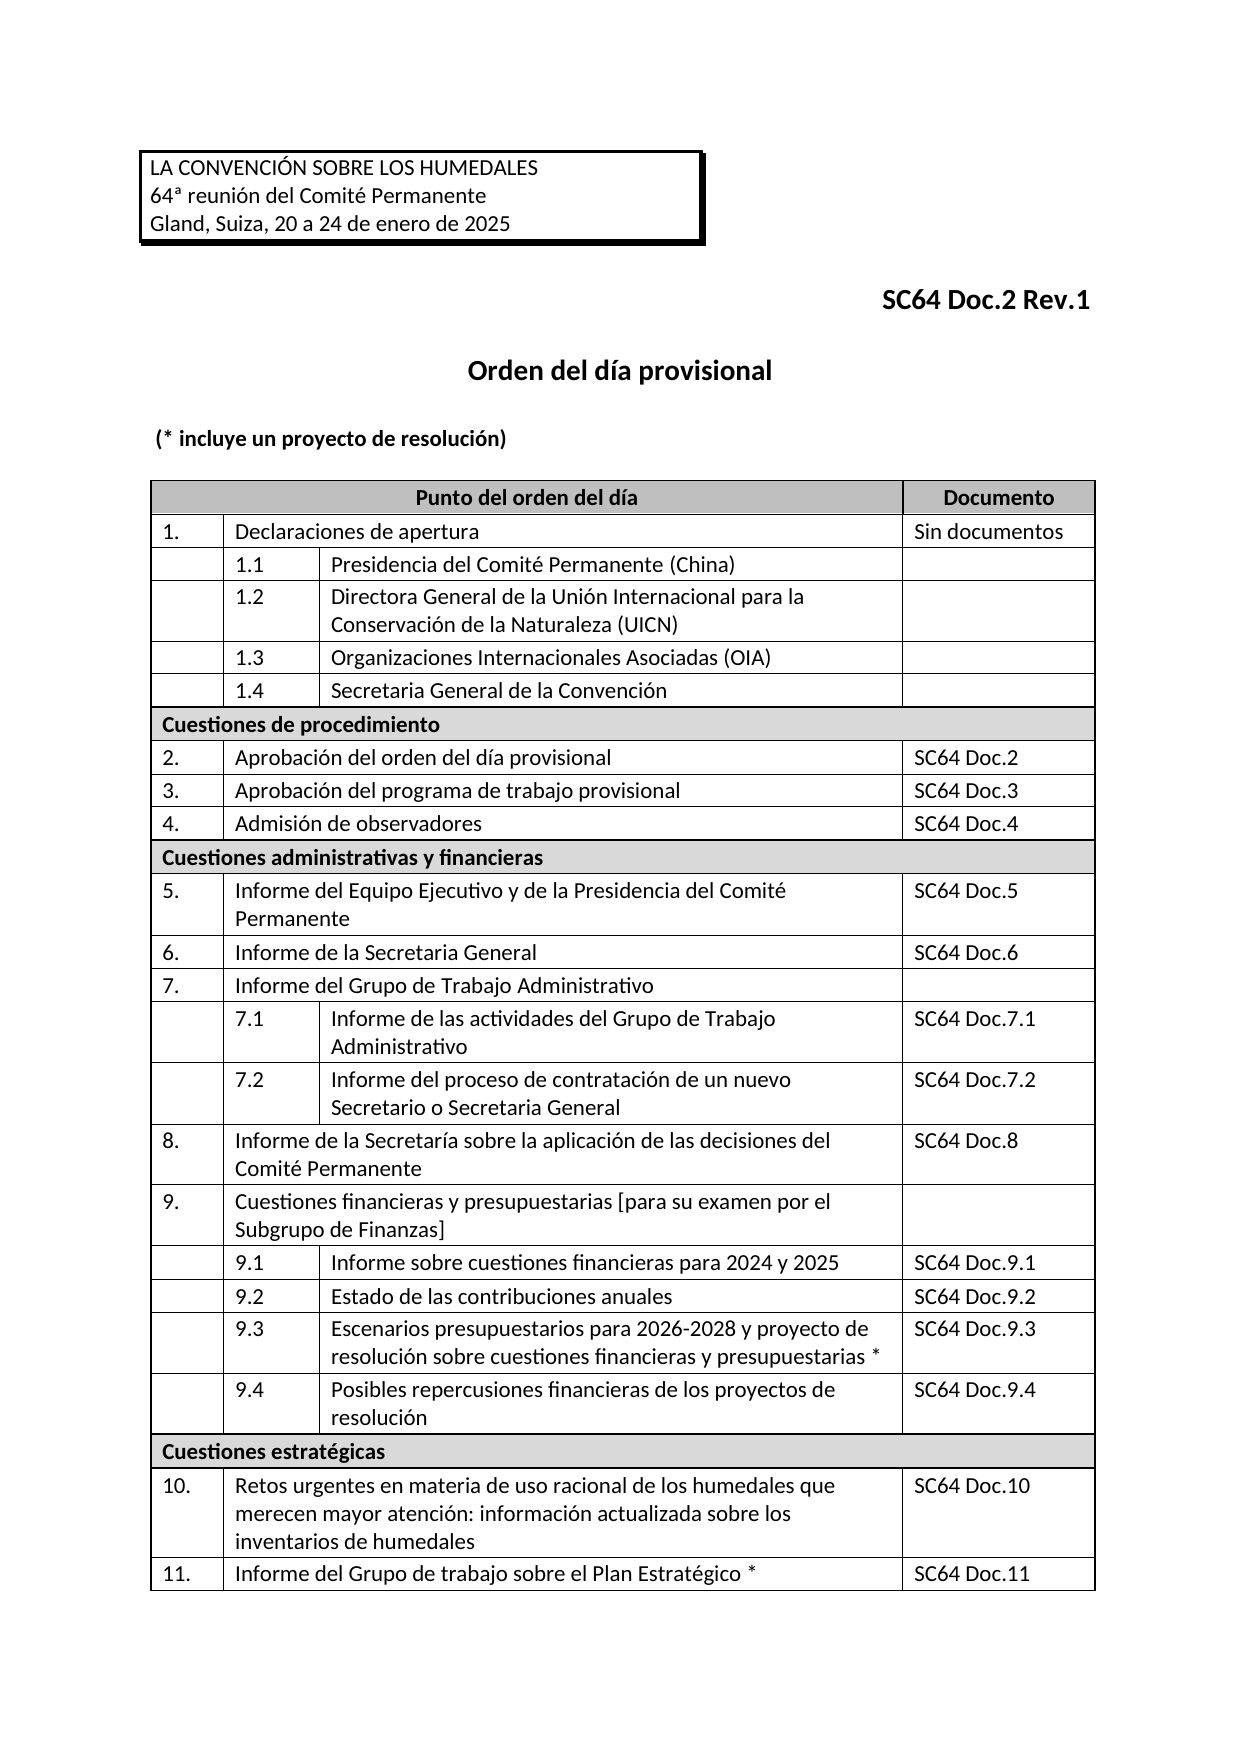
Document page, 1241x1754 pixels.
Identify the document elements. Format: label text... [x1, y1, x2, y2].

table_cell Aprobación del programa de trabajo provisional [224, 775, 902, 806]
text LA CONVENCIÓN SOBRE LOS HUMEDALES [142, 153, 699, 178]
table_cell Escenarios presupuestarios para 2026-2028 y proyecto de resolución sobre cuestiones financieras y presupuestarias * [320, 1313, 902, 1373]
table_cell 7.1 [224, 1002, 319, 1062]
table_cell Cuestiones financieras y presupuestarias [para su examen por el Subgrupo de Finanzas] [224, 1185, 902, 1245]
text 64ª reunión del Comité Permanente [142, 178, 699, 206]
table_cell 10. [152, 1469, 223, 1557]
table_cell Declaraciones de apertura [224, 515, 902, 547]
table_cell Posibles repercusiones financieras de los proyectos de resolución [320, 1374, 902, 1433]
table_header Documento [904, 481, 1094, 513]
table_cell Aprobación del orden del día provisional [224, 741, 902, 773]
table_cell Secretaria General de la Convención [320, 674, 902, 706]
table_cell [152, 1002, 223, 1062]
table_cell SC64 Doc.5 [903, 874, 1094, 934]
table_cell Retos urgentes en materia de uso racional de los humedales que merecen mayor atención: información actualizada sobre los inventarios de humedales [224, 1469, 902, 1557]
table_cell SC64 Doc.9.3 [903, 1313, 1094, 1373]
table_cell SC64 Doc.10 [903, 1469, 1094, 1557]
table_cell 9.4 [224, 1374, 319, 1433]
table_cell Organizaciones Internacionales Asociadas (OIA) [320, 642, 902, 673]
table_header Punto del orden del día [152, 481, 902, 513]
table_cell Admisión de observadores [224, 807, 902, 839]
table_cell [903, 674, 1094, 706]
table_cell SC64 Doc.4 [903, 807, 1094, 839]
table_cell Cuestiones administrativas y financieras [152, 841, 1094, 873]
table_cell SC64 Doc.9.4 [903, 1374, 1094, 1433]
table_cell 9.3 [224, 1313, 319, 1373]
table_cell Informe de las actividades del Grupo de Trabajo Administrativo [320, 1002, 902, 1062]
table_cell SC64 Doc.11 [903, 1558, 1094, 1589]
table_cell Presidencia del Comité Permanente (China) [320, 548, 902, 580]
table_cell Estado de las contribuciones anuales [320, 1280, 902, 1312]
table_cell [152, 642, 223, 673]
table_cell 5. [152, 874, 223, 934]
table_cell 7.2 [224, 1063, 319, 1123]
table_cell Informe del proceso de contratación de un nuevo Secretario o Secretaria General [320, 1063, 902, 1123]
table_cell Directora General de la Unión Internacional para la Conservación de la Naturaleza (UICN) [320, 581, 902, 641]
table_cell Informe sobre cuestiones financieras para 2024 y 2025 [320, 1246, 902, 1279]
table_cell 3. [152, 775, 223, 806]
table_cell 9.2 [224, 1280, 319, 1312]
table_cell [903, 581, 1094, 641]
table_cell Informe del Equipo Ejecutivo y de la Presidencia del Comité Permanente [224, 874, 902, 934]
table_cell [152, 581, 223, 641]
table_cell 1.2 [224, 581, 319, 641]
table_cell [903, 548, 1094, 580]
table_cell 7. [152, 969, 223, 1001]
table_cell 4. [152, 807, 223, 839]
table_cell [152, 1313, 223, 1373]
table_cell SC64 Doc.6 [903, 936, 1094, 968]
table_cell Informe del Grupo de Trabajo Administrativo [224, 969, 902, 1001]
table_cell 9.1 [224, 1246, 319, 1279]
table_cell Cuestiones estratégicas [152, 1435, 1094, 1467]
table_cell SC64 Doc.8 [903, 1125, 1094, 1184]
table_cell [152, 548, 223, 580]
table_cell SC64 Doc.9.2 [903, 1280, 1094, 1312]
table_cell 6. [152, 936, 223, 968]
table_cell SC64 Doc.2 [903, 741, 1094, 773]
table_cell SC64 Doc.9.1 [903, 1246, 1094, 1279]
text Gland, Suiza, 20 a 24 de enero de 2025 [142, 206, 699, 239]
table_cell 1. [152, 515, 223, 547]
table_cell [152, 1063, 223, 1123]
table_cell 2. [152, 741, 223, 773]
table_cell 9. [152, 1185, 223, 1245]
table_cell 11. [152, 1558, 223, 1589]
table_cell Informe de la Secretaría sobre la aplicación de las decisiones del Comité Permanente [224, 1125, 902, 1184]
table_cell [152, 1374, 223, 1433]
table_cell [903, 1185, 1094, 1245]
table_cell [903, 969, 1094, 1001]
text (* incluye un proyecto de resolución) [150, 424, 1090, 452]
table_cell [152, 1280, 223, 1312]
table_cell Sin documentos [903, 515, 1094, 547]
table_cell Cuestiones de procedimiento [152, 708, 1094, 740]
table_cell SC64 Doc.7.2 [903, 1063, 1094, 1123]
table_cell [152, 674, 223, 706]
table_cell Informe del Grupo de trabajo sobre el Plan Estratégico * [224, 1558, 902, 1589]
table_cell [903, 642, 1094, 673]
table_cell [152, 1246, 223, 1279]
table_cell SC64 Doc.7.1 [903, 1002, 1094, 1062]
text SC64 Doc.2 Rev.1 [150, 281, 1090, 317]
table_cell Informe de la Secretaria General [224, 936, 902, 968]
table_cell SC64 Doc.3 [903, 775, 1094, 806]
text Orden del día provisional [150, 352, 1090, 388]
table_cell 1.1 [224, 548, 319, 580]
table_cell 1.3 [224, 642, 319, 673]
table_cell 1.4 [224, 674, 319, 706]
table_cell 8. [152, 1125, 223, 1184]
